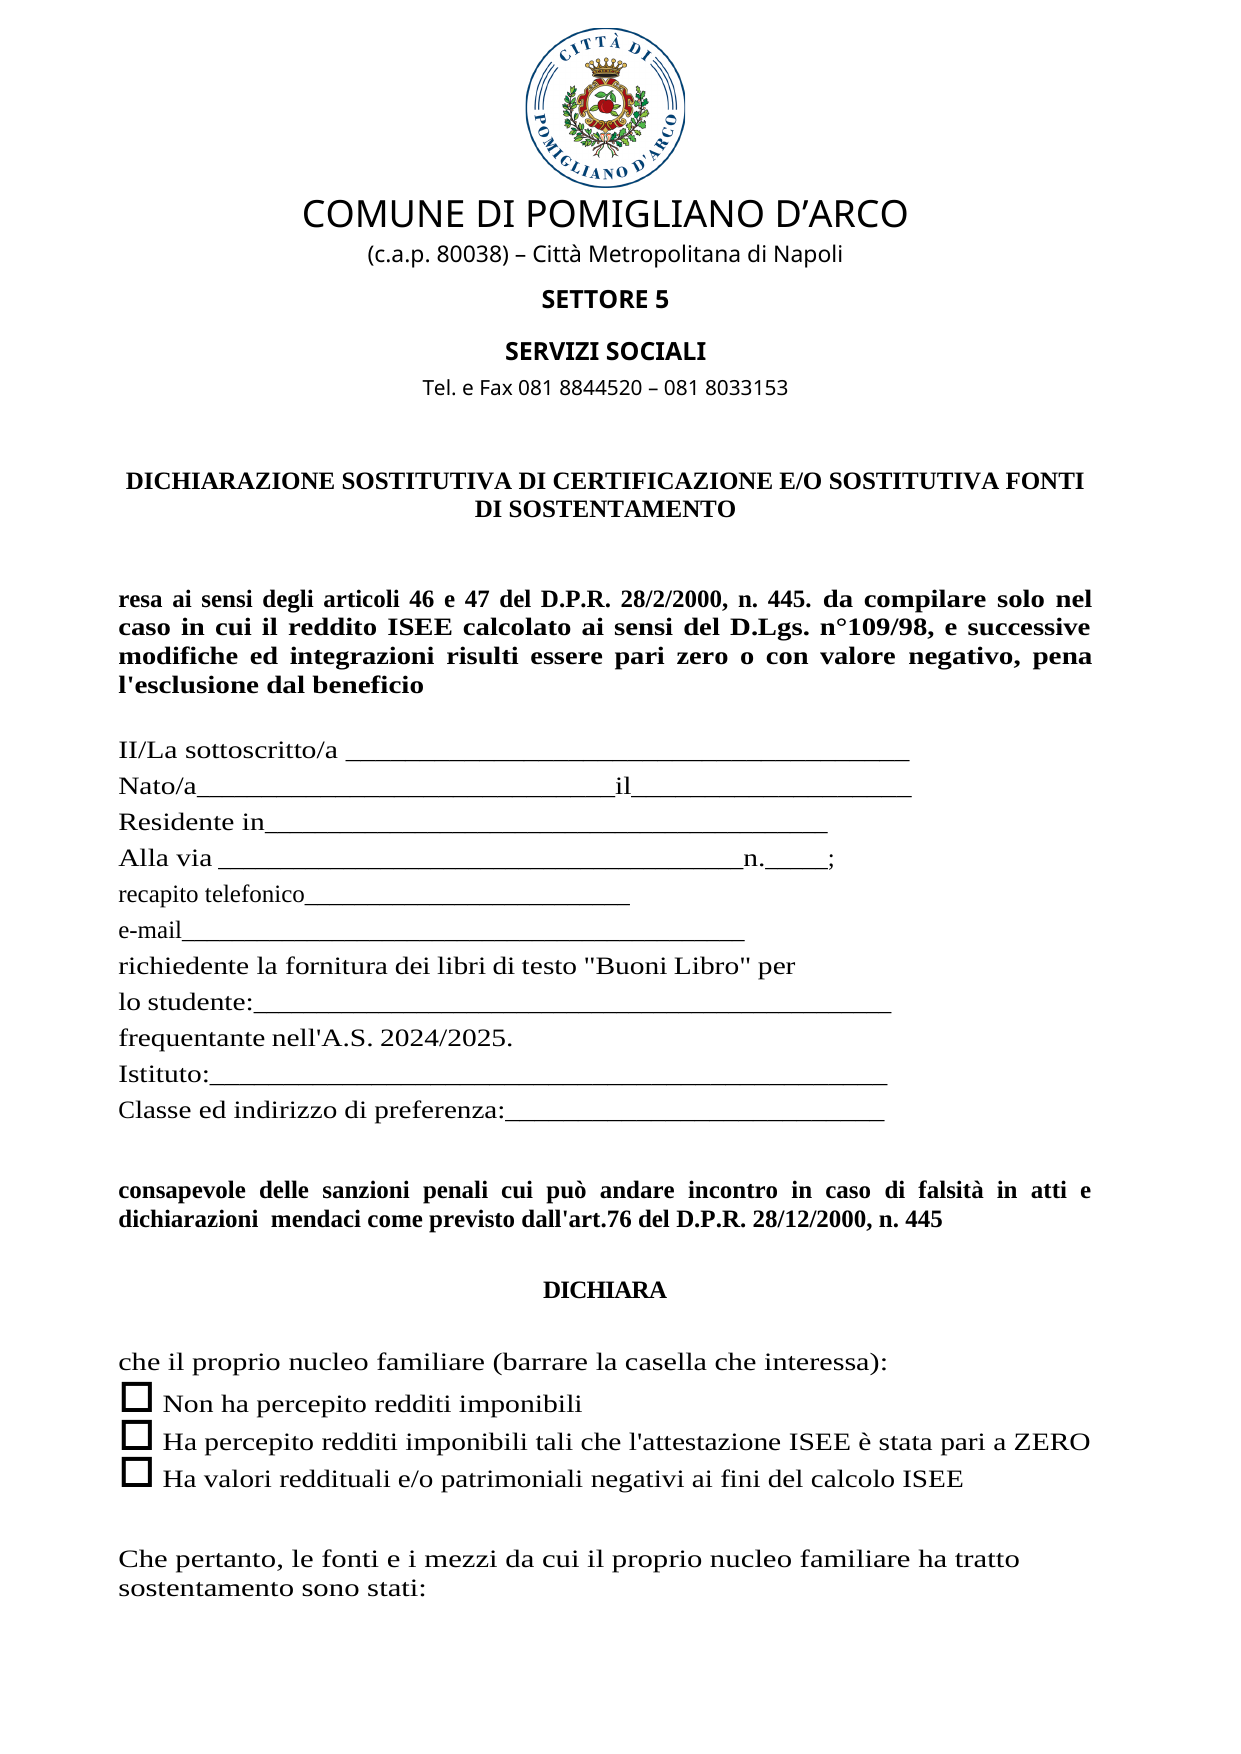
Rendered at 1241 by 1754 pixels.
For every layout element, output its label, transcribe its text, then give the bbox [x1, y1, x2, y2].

text DICHIARAZIONE SOSTITUTIVA DI CERTIFICAZIONE E/O SOSTITUTIVA FONTI DI SOSTENTAMENTO [118, 466, 1093, 523]
text recapito telefonico__________________________ [118, 879, 1092, 908]
text frequentante nell'A.S. 2024/2025. [118, 1023, 1092, 1052]
text consapevole delle sanzioni penali cui può andare incontro in caso di falsità in atti e dichiarazioni mendaci come previsto dall'art.76 del D.P.R. 28/12/2000, n. 445 [118, 1175, 1093, 1233]
text resa ai sensi degli articoli 46 e 47 del D.P.R. 28/2/2000, n. 445. da compilare solo nel caso in cui il reddito ISEE calcolato ai sensi del D.Lgs. n°109/98, e successive modifiche ed integrazioni risulti essere pari zero o con valore negativo, pena l'esclusione dal beneficio [118, 584, 1093, 699]
text Istituto:______________________________________________ [118, 1059, 1092, 1088]
list Ha valori reddituali e/o patrimoniali negativi ai fini del calcolo ISEE [118, 1459, 1092, 1497]
text Classe ed indirizzo di preferenza:__________________________ [118, 1095, 1092, 1124]
list Ha percepito redditi imponibili tali che l'attestazione ISEE è stata pari a ZERO [118, 1421, 1092, 1459]
text Che pertanto, le fonti e i mezzi da cui il proprio nucleo familiare ha tratto sostentamento sono stati: [118, 1544, 1092, 1602]
text II/La sottoscritto/a ______________________________________ [118, 735, 1092, 763]
text che il proprio nucleo familiare (barrare la casella che interessa): [118, 1347, 1092, 1376]
text DICHIARA [118, 1275, 1092, 1304]
text e-mail_____________________________________________ [118, 915, 1092, 944]
text lo studente:___________________________________________________ [118, 987, 1092, 1016]
text Residente in_____________________________________________ [118, 807, 1092, 836]
text Nato/a_____________________________il___________________ [118, 771, 1092, 799]
picture [525, 28, 686, 188]
text Alla via __________________________________________n._____; [118, 843, 1092, 872]
text richiedente la fornitura dei libri di testo "Buoni Libro" per [118, 951, 1092, 980]
list Non ha percepito redditi imponibili [118, 1383, 1092, 1421]
